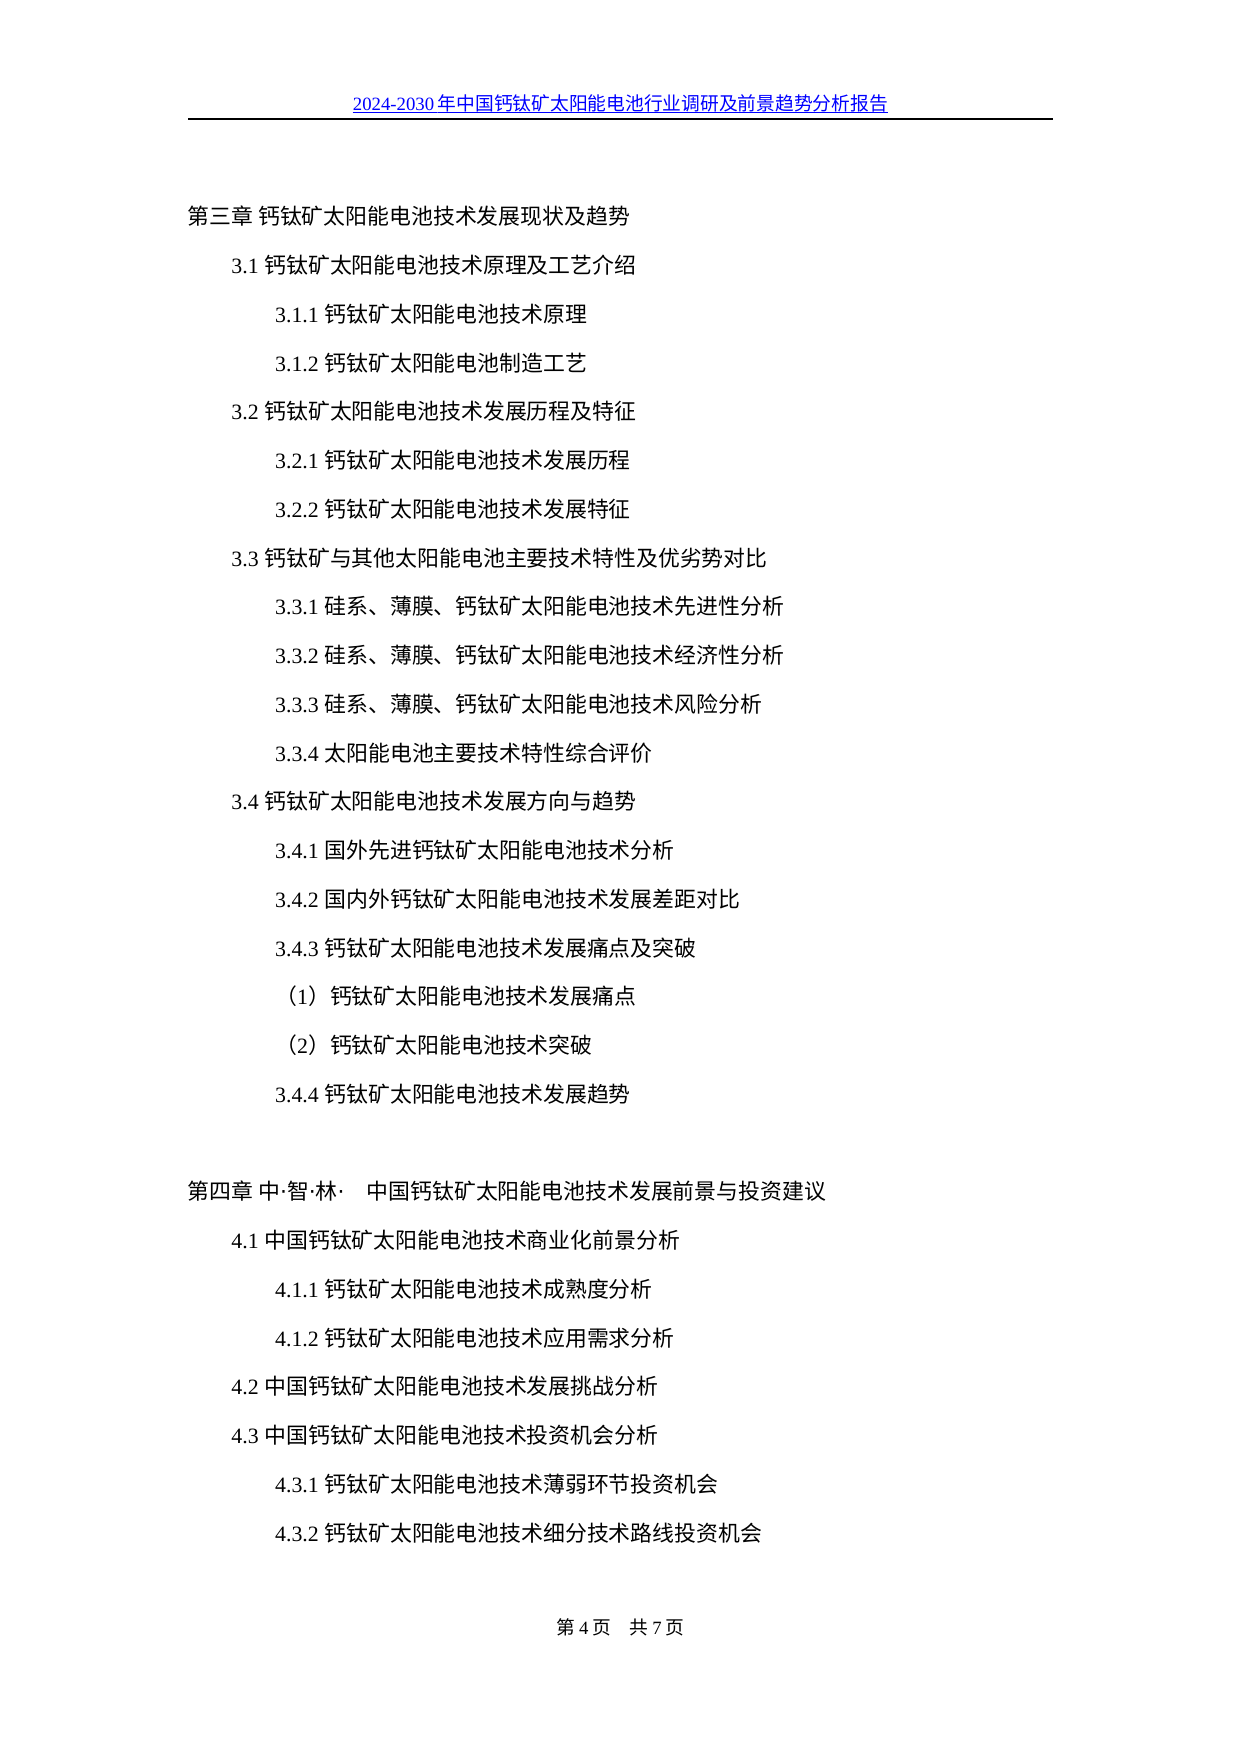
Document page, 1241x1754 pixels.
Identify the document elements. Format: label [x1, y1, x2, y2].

text [187, 150, 1053, 1548]
